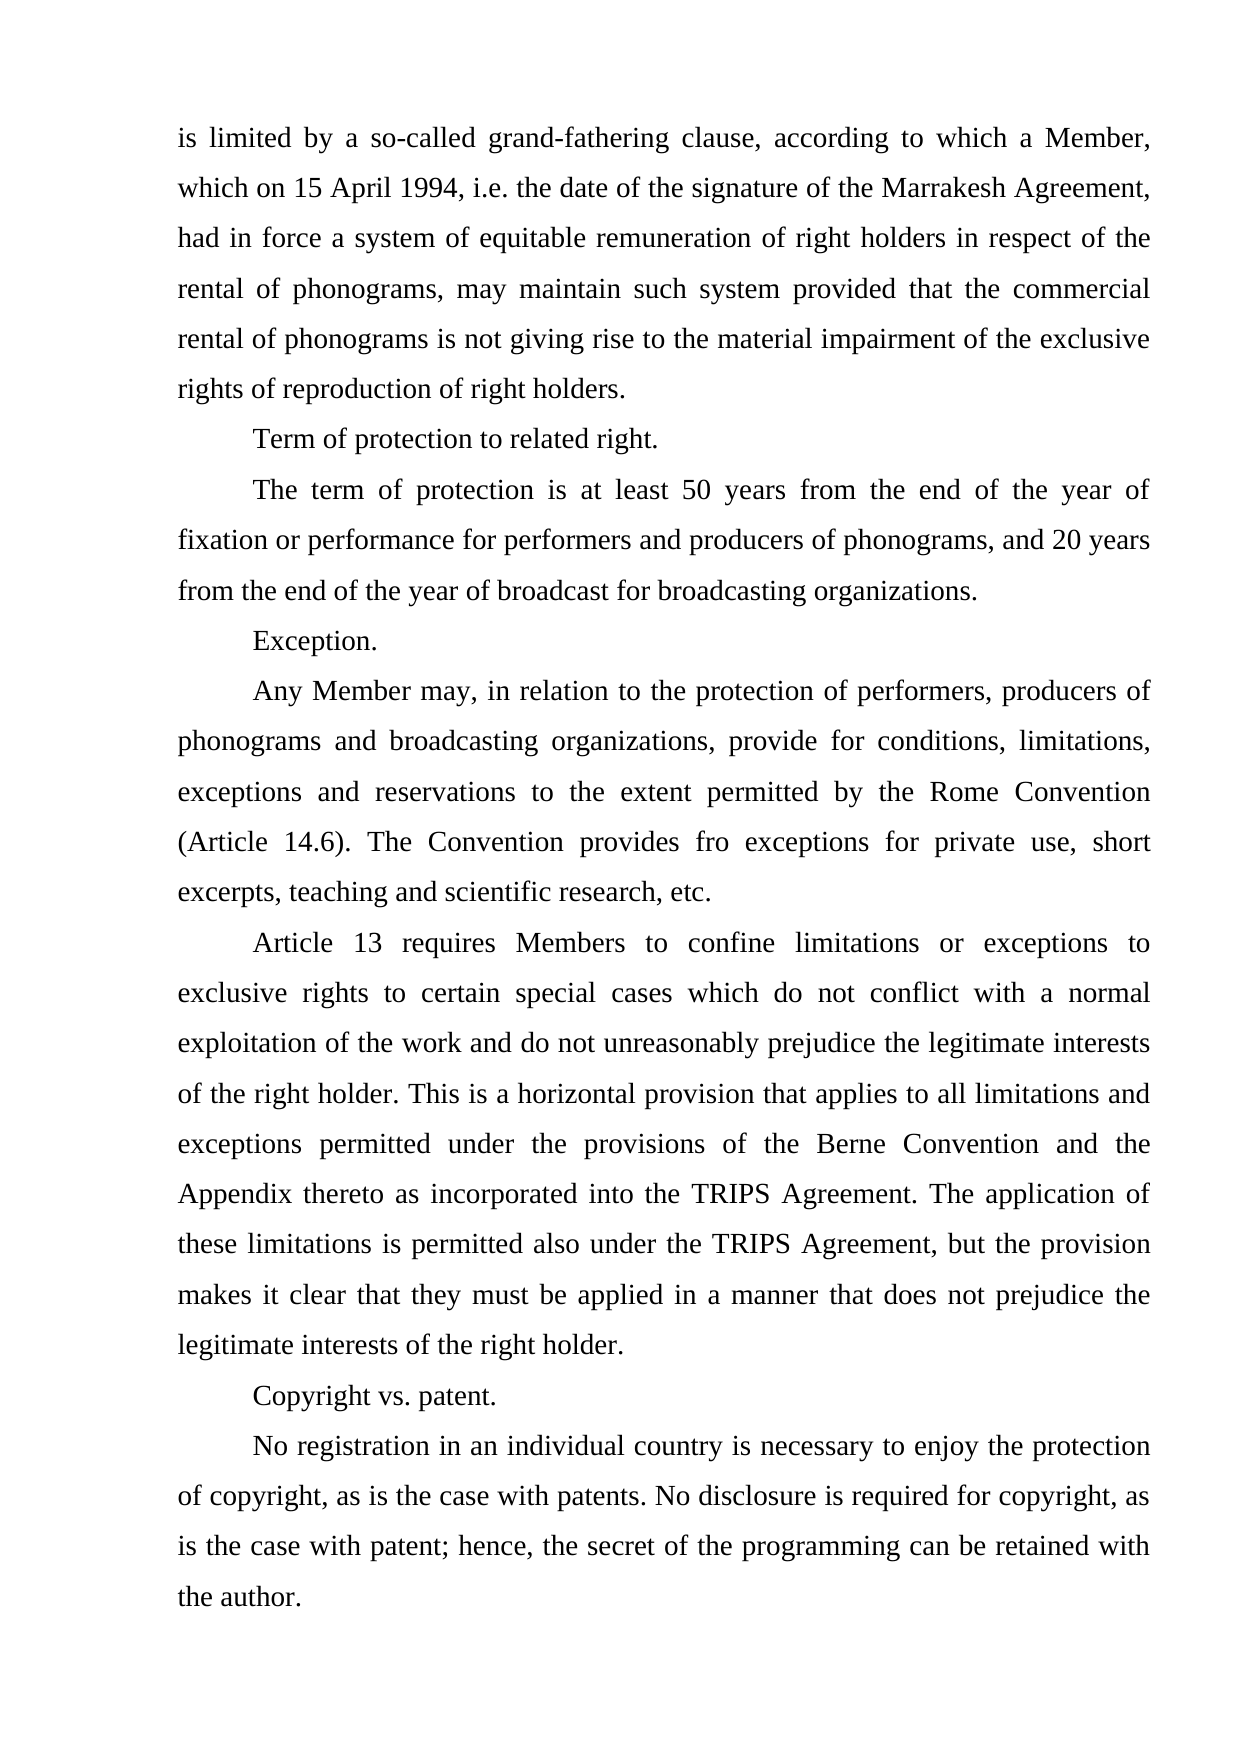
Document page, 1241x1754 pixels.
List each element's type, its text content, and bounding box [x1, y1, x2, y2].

text Article 13 requires Members to confine limitations or exceptions to exclusive rights to certain special cases which do not conflict with a normal exploitation of the work and do not unreasonably prejudice the legitimate interests of the right holder. This is a horizontal provision that applies to all limitations and exceptions permitted under the provisions of the Berne Convention and the Appendix thereto as incorporated into the TRIPS Agreement. The application of these limitations is permitted also under the TRIPS Agreement, but the provision makes it clear that they must be applied in a manner that does not prejudice the legitimate interests of the right holder. [177, 925, 1152, 1361]
text Copyright vs. patent. [177, 1378, 1152, 1411]
subtitle Term of protection to related right. [177, 422, 1152, 455]
text The term of protection is at least 50 years from the end of the year of fixation or performance for performers and producers of phonograms, and 20 years from the end of the year of broadcast for broadcasting organizations. [177, 472, 1152, 606]
text No registration in an individual country is necessary to enjoy the protection of copyright, as is the case with patents. No disclosure is required for copyright, as is the case with patent; hence, the secret of the programming can be retained with the author. [177, 1428, 1152, 1612]
text Any Member may, in relation to the protection of performers, producers of phonograms and broadcasting organizations, provide for conditions, limitations, exceptions and reservations to the extent permitted by the Rome Convention (Article 14.6). The Convention provides fro exceptions for private use, short excerpts, teaching and scientific research, etc. [177, 673, 1152, 908]
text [177, 120, 1152, 405]
subtitle Exception. [177, 623, 1152, 656]
